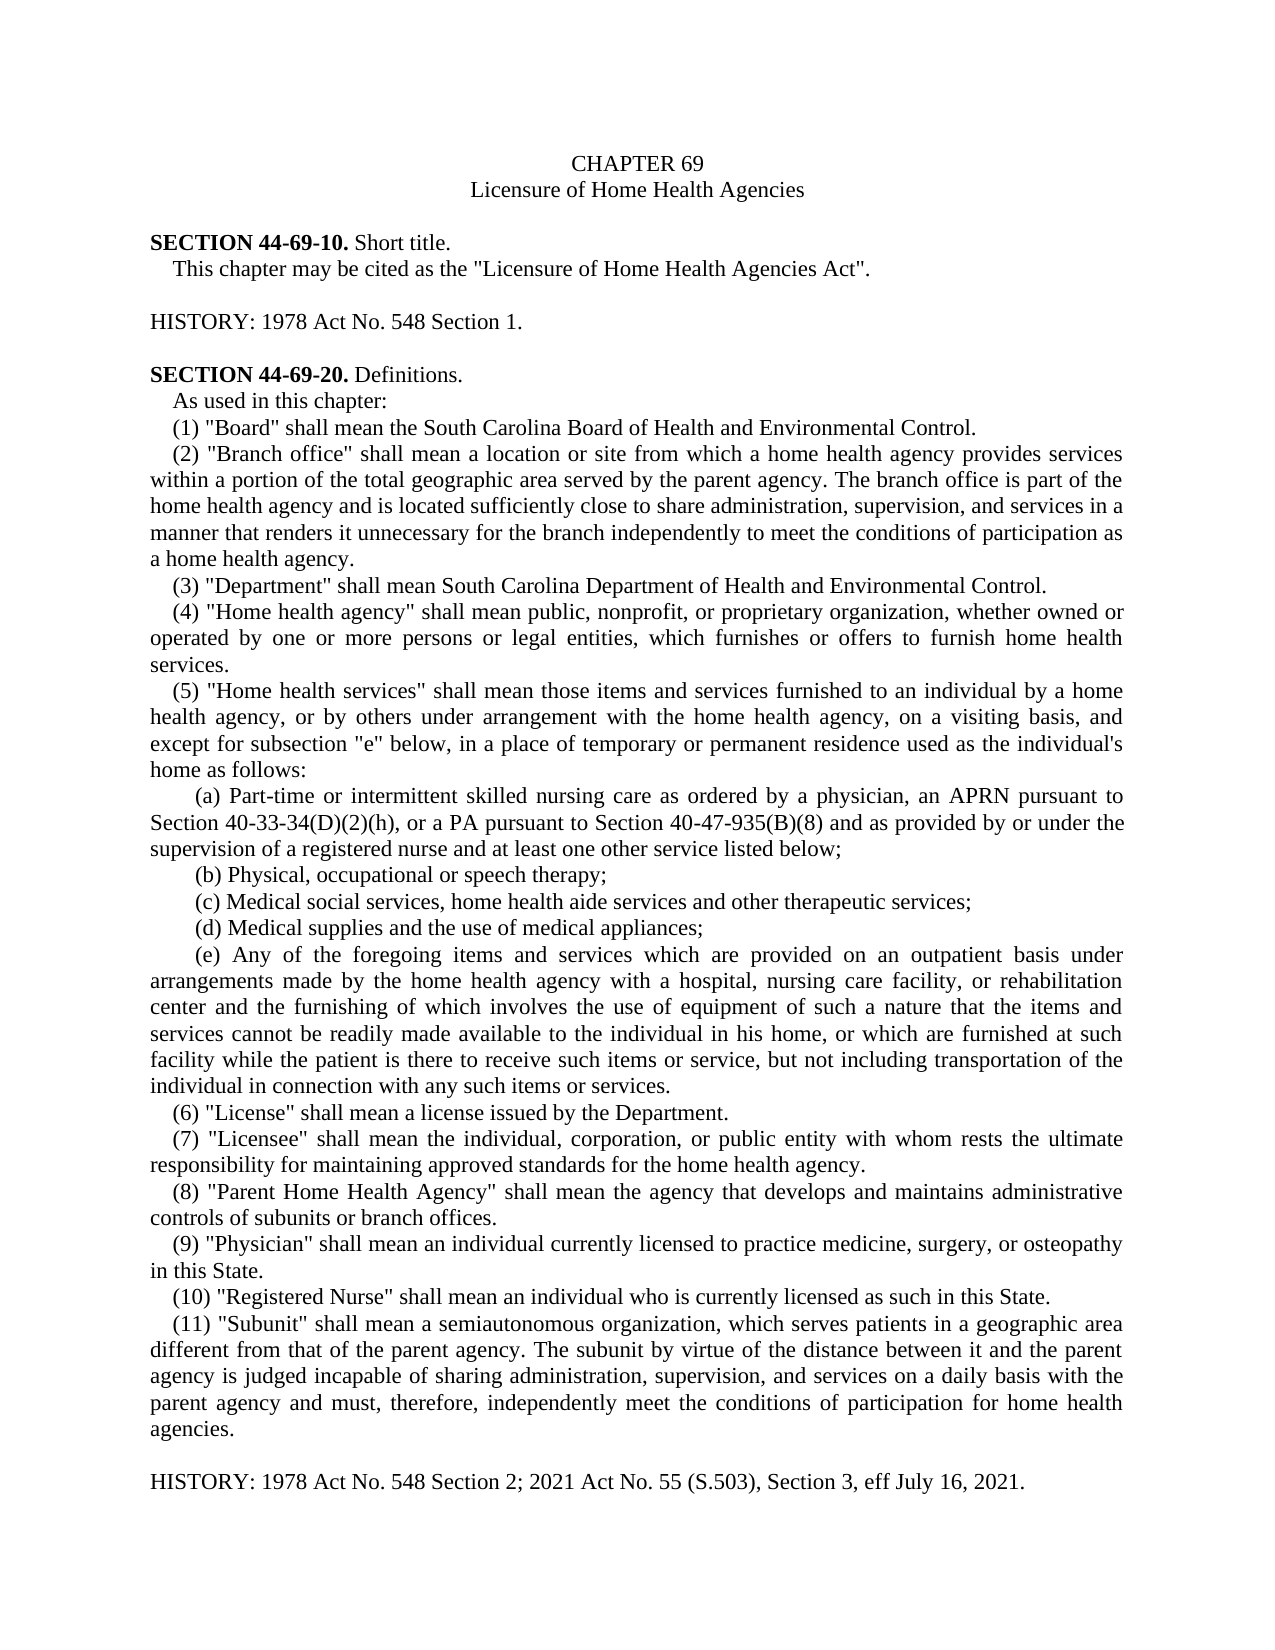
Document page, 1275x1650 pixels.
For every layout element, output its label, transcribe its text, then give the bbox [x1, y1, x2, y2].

text (b) Physical, occupational or speech therapy; [150, 862, 1125, 888]
text (e) Any of the foregoing items and services which are provided on an outpatient basis under arrangements made by the home health agency with a hospital, nursing care facility, or rehabilitation center and the furnishing of which involves the use of equipment of such a nature that the items and services cannot be readily made available to the individual in his home, or which are furnished at such facility while the patient is there to receive such items or service, but not including transportation of the individual in connection with any such items or services. [150, 941, 1125, 1099]
text CHAPTER 69 [150, 150, 1125, 176]
text Licensure of Home Health Agencies [150, 176, 1125, 203]
text SECTION 44-69-20. Definitions. [150, 361, 1125, 387]
text As used in this chapter: [150, 387, 1125, 413]
text (6) "License" shall mean a license issued by the Department. [150, 1099, 1125, 1125]
text SECTION 44-69-10. Short title. [150, 229, 1125, 255]
text (9) "Physician" shall mean an individual currently licensed to practice medicine, surgery, or osteopathy in this State. [150, 1231, 1125, 1283]
text (11) "Subunit" shall mean a semiautonomous organization, which serves patients in a geographic area different from that of the parent agency. The subunit by virtue of the distance between it and the parent agency is judged incapable of sharing administration, supervision, and services on a daily basis with the parent agency and must, therefore, independently meet the conditions of participation for home health agencies. [150, 1309, 1125, 1441]
text (5) "Home health services" shall mean those items and services furnished to an individual by a home health agency, or by others under arrangement with the home health agency, on a visiting basis, and except for subsection "e" below, in a place of temporary or permanent residence used as the individual's home as follows: [150, 677, 1125, 782]
text HISTORY: 1978 Act No. 548 Section 1. [150, 308, 1125, 334]
text (a) Part-time or intermittent skilled nursing care as ordered by a physician, an APRN pursuant to Section 40-33-34(D)(2)(h), or a PA pursuant to Section 40-47-935(B)(8) and as provided by or under the supervision of a registered nurse and at least one other service listed below; [150, 782, 1125, 862]
text (10) "Registered Nurse" shall mean an individual who is currently licensed as such in this State. [150, 1283, 1125, 1309]
text This chapter may be cited as the "Licensure of Home Health Agencies Act". [150, 255, 1125, 282]
text (4) "Home health agency" shall mean public, nonprofit, or proprietary organization, whether owned or operated by one or more persons or legal entities, which furnishes or offers to furnish home health services. [150, 598, 1125, 677]
text (c) Medical social services, home health aide services and other therapeutic services; [150, 888, 1125, 914]
text (8) "Parent Home Health Agency" shall mean the agency that develops and maintains administrative controls of subunits or branch offices. [150, 1178, 1125, 1231]
text (2) "Branch office" shall mean a location or site from which a home health agency provides services within a portion of the total geographic area served by the parent agency. The branch office is part of the home health agency and is located sufficiently close to share administration, supervision, and services in a manner that renders it unnecessary for the branch independently to meet the conditions of participation as a home health agency. [150, 440, 1125, 572]
text HISTORY: 1978 Act No. 548 Section 2; 2021 Act No. 55 (S.503), Section 3, eff July 16, 2021. [150, 1468, 1125, 1494]
text (d) Medical supplies and the use of medical appliances; [150, 914, 1125, 941]
text (3) "Department" shall mean South Carolina Department of Health and Environmental Control. [150, 572, 1125, 598]
text (7) "Licensee" shall mean the individual, corporation, or public entity with whom rests the ultimate responsibility for maintaining approved standards for the home health agency. [150, 1125, 1125, 1178]
text (1) "Board" shall mean the South Carolina Board of Health and Environmental Control. [150, 413, 1125, 440]
